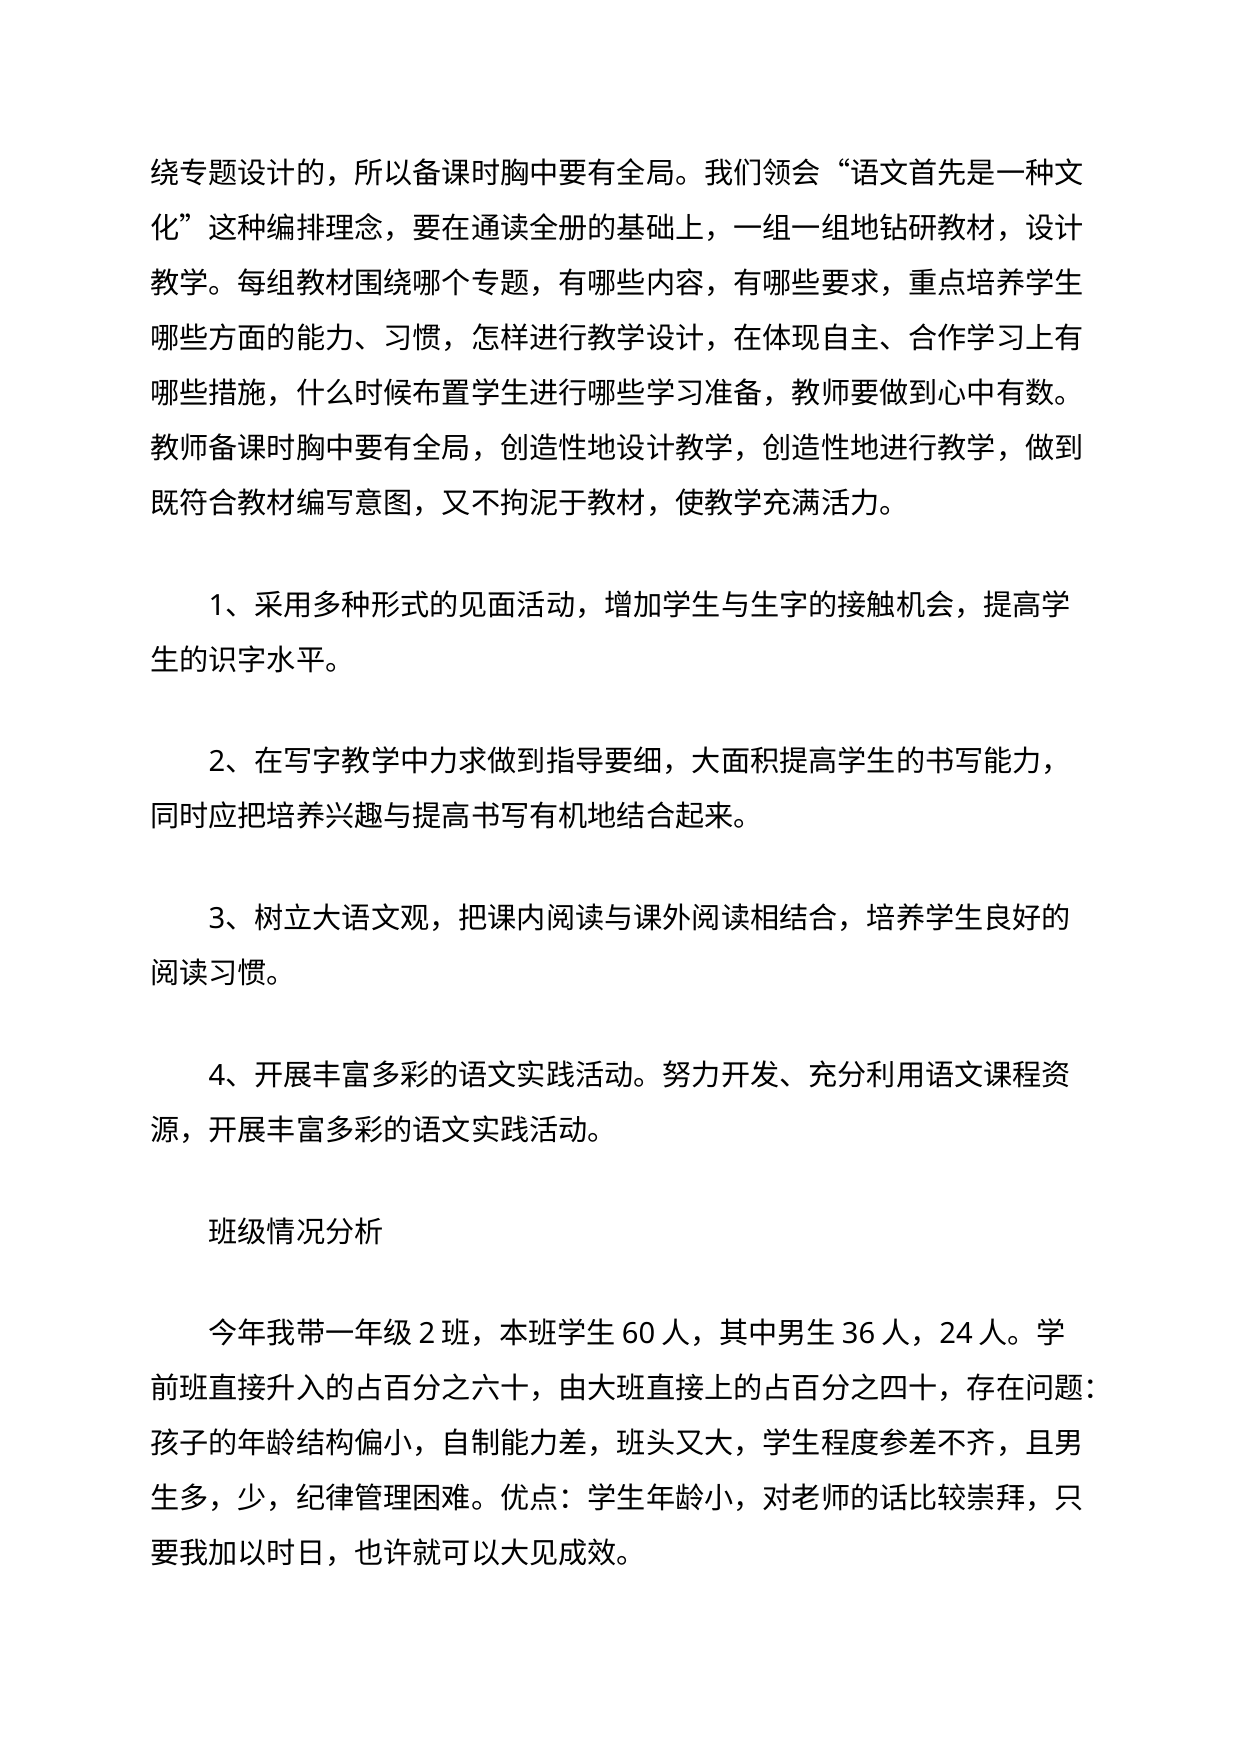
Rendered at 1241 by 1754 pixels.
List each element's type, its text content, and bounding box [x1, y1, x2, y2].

text 今年我带一年级2班，本班学生60人，其中男生36人，24人。学前班直接升入的占百分之六十，由大班直接上的占百分之四十，存在问题：孩子的年龄结构偏小，自制能力差，班头又大，学生程度参差不齐，且男生多，少，纪律管理困难。优点：学生年龄小，对老师的话比较崇拜，只要我加以时日，也许就可以大见成效。 [150, 1310, 1090, 1572]
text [150, 150, 1090, 522]
text 2、在写字教学中力求做到指导要细，大面积提高学生的书写能力，同时应把培养兴趣与提高书写有机地结合起来。 [150, 738, 1090, 835]
text 班级情况分析 [150, 1208, 1090, 1251]
text 3、树立大语文观，把课内阅读与课外阅读相结合，培养学生良好的阅读习惯。 [150, 895, 1090, 992]
text 1、采用多种形式的见面活动，增加学生与生字的接触机会，提高学生的识字水平。 [150, 581, 1090, 678]
text 4、开展丰富多彩的语文实践活动。努力开发、充分利用语文课程资源，开展丰富多彩的语文实践活动。 [150, 1051, 1090, 1149]
